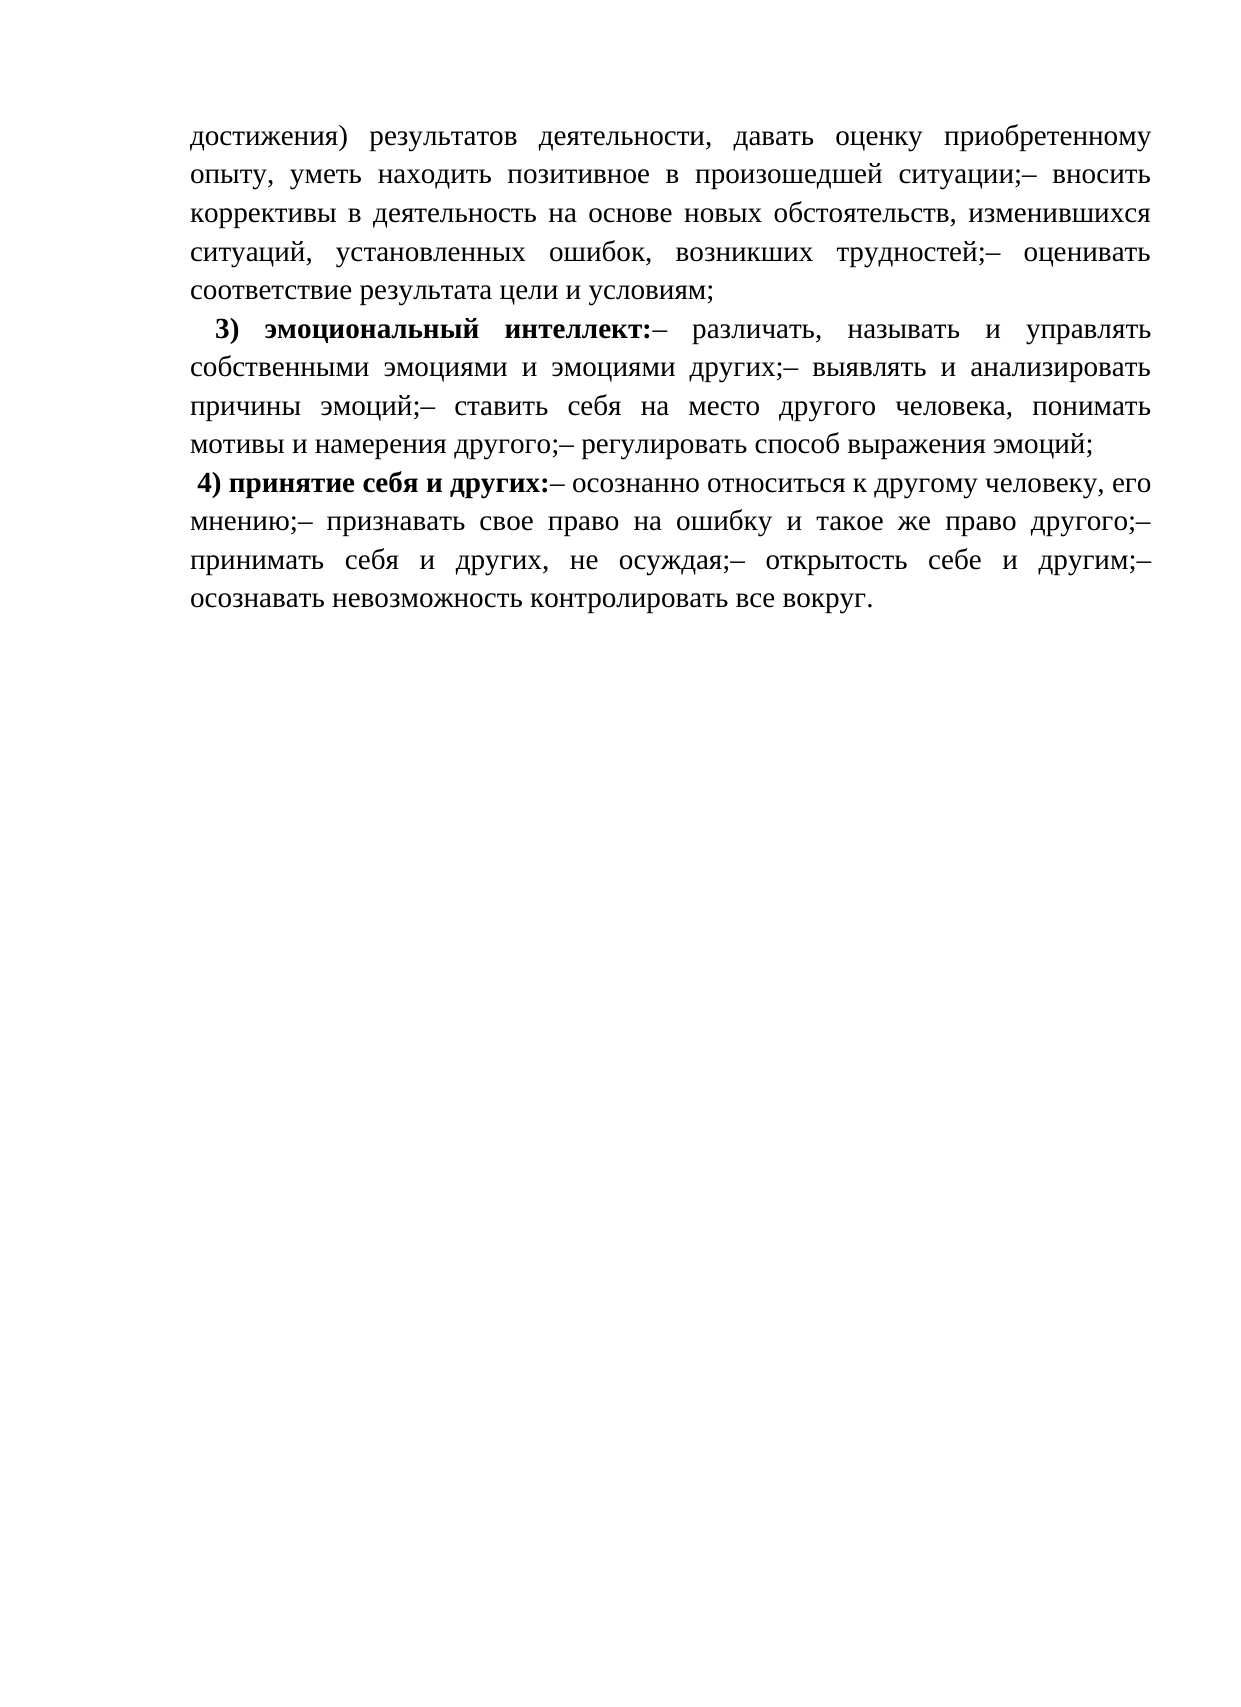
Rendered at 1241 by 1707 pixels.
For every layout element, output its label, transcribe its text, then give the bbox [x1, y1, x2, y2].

text 3) эмоциональный интеллект:‒ различать, называть и управлять собственными эмоциями и эмоциями других;‒ выявлять и анализировать причины эмоций;‒ ставить себя на место другого человека, понимать мотивы и намерения другого;‒ регулировать способ выражения эмоций; [190, 311, 1152, 460]
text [190, 118, 1152, 306]
text 4) принятие себя и других:‒ осознанно относиться к другому человеку, его мнению;‒ признавать свое право на ошибку и такое же право другого;‒ принимать себя и других, не осуждая;‒ открытость себе и другим;‒ осознавать невозможность контролировать все вокруг. [190, 465, 1152, 614]
